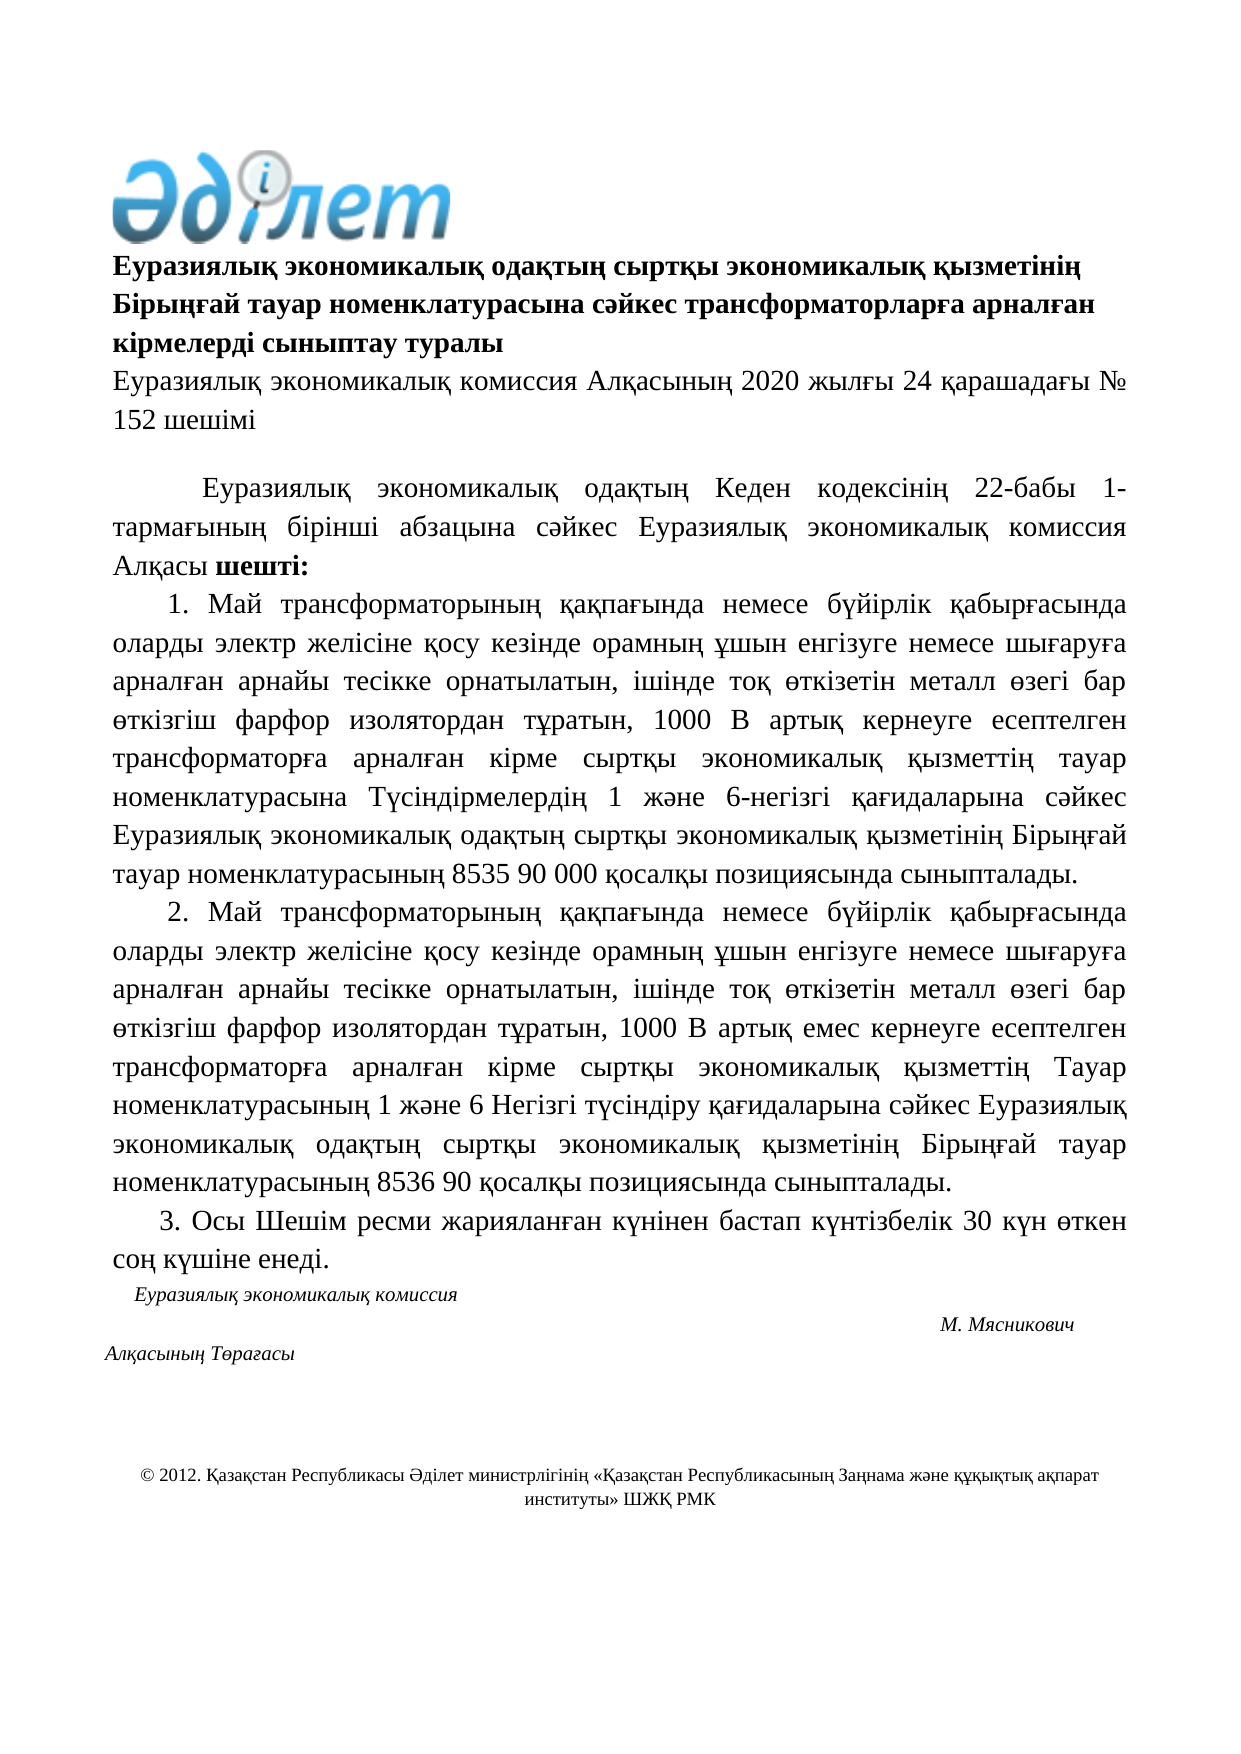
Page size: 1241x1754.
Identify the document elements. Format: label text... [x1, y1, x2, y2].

text 3. Осы Шешім ресми жарияланған күнінен бастап күнтізбелік 30 күн өткен соң күшіне енеді. [112, 1203, 1128, 1275]
picture [112, 150, 451, 244]
text © 2012. Қазақстан Республикасы Әділет министрлігінің «Қазақстан Республикасының Заңнама және құқықтық ақпарат институты» ШЖҚ РМК [112, 1463, 1128, 1510]
text Еуразиялық экономикалық одақтың сыртқы экономикалық қызметінің Бірыңғай тауар номенклатурасына сәйкес трансформаторларға арналған кірмелерді сыныптау туралы [112, 248, 1128, 358]
text 1. Май трансформаторының қақпағында немесе бүйірлік қабырғасында оларды электр желісіне қосу кезінде орамның ұшын енгізуге немесе шығаруға арналған арнайы тесікке орнатылатын, ішінде тоқ өткізетін металл өзегі бар өткізгіш фарфор изолятордан тұратын, 1000 В артық кернеуге есептелген трансформаторға арналған кірме сыртқы экономикалық қызметтің тауар номенклатурасына Түсіндірмелердің 1 және 6-негізгі қағидаларына сәйкес Еуразиялық экономикалық одақтың сыртқы экономикалық қызметінің Бірыңғай тауар номенклатурасының 8535 90 000 қосалқы позициясында сыныпталады. [112, 586, 1128, 889]
table_header М. Мясникович [939, 1280, 1240, 1373]
table_header Еуразиялық экономикалық комиссия Алқасының Төрағасы [101, 1280, 939, 1373]
text Еуразиялық экономикалық комиссия Алқасының 2020 жылғы 24 қарашадағы № 152 шешімі [112, 363, 1128, 435]
text 2. Май трансформаторының қақпағында немесе бүйірлік қабырғасында оларды электр желісіне қосу кезінде орамның ұшын енгізуге немесе шығаруға арналған арнайы тесікке орнатылатын, ішінде тоқ өткізетін металл өзегі бар өткізгіш фарфор изолятордан тұратын, 1000 В артық емес кернеуге есептелген трансформаторға арналған кірме сыртқы экономикалық қызметтің Тауар номенклатурасының 1 және 6 Негізгі түсіндіру қағидаларына сәйкес Еуразиялық экономикалық одақтың сыртқы экономикалық қызметінің Бірыңғай тауар номенклатурасының 8536 90 қосалқы позициясында сыныпталады. [112, 894, 1128, 1198]
text Еуразиялық экономикалық одақтың Кеден кодексінің 22-бабы 1-тармағының бірінші абзацына сәйкес Еуразиялық экономикалық комиссия Алқасы шешті: [112, 471, 1128, 581]
